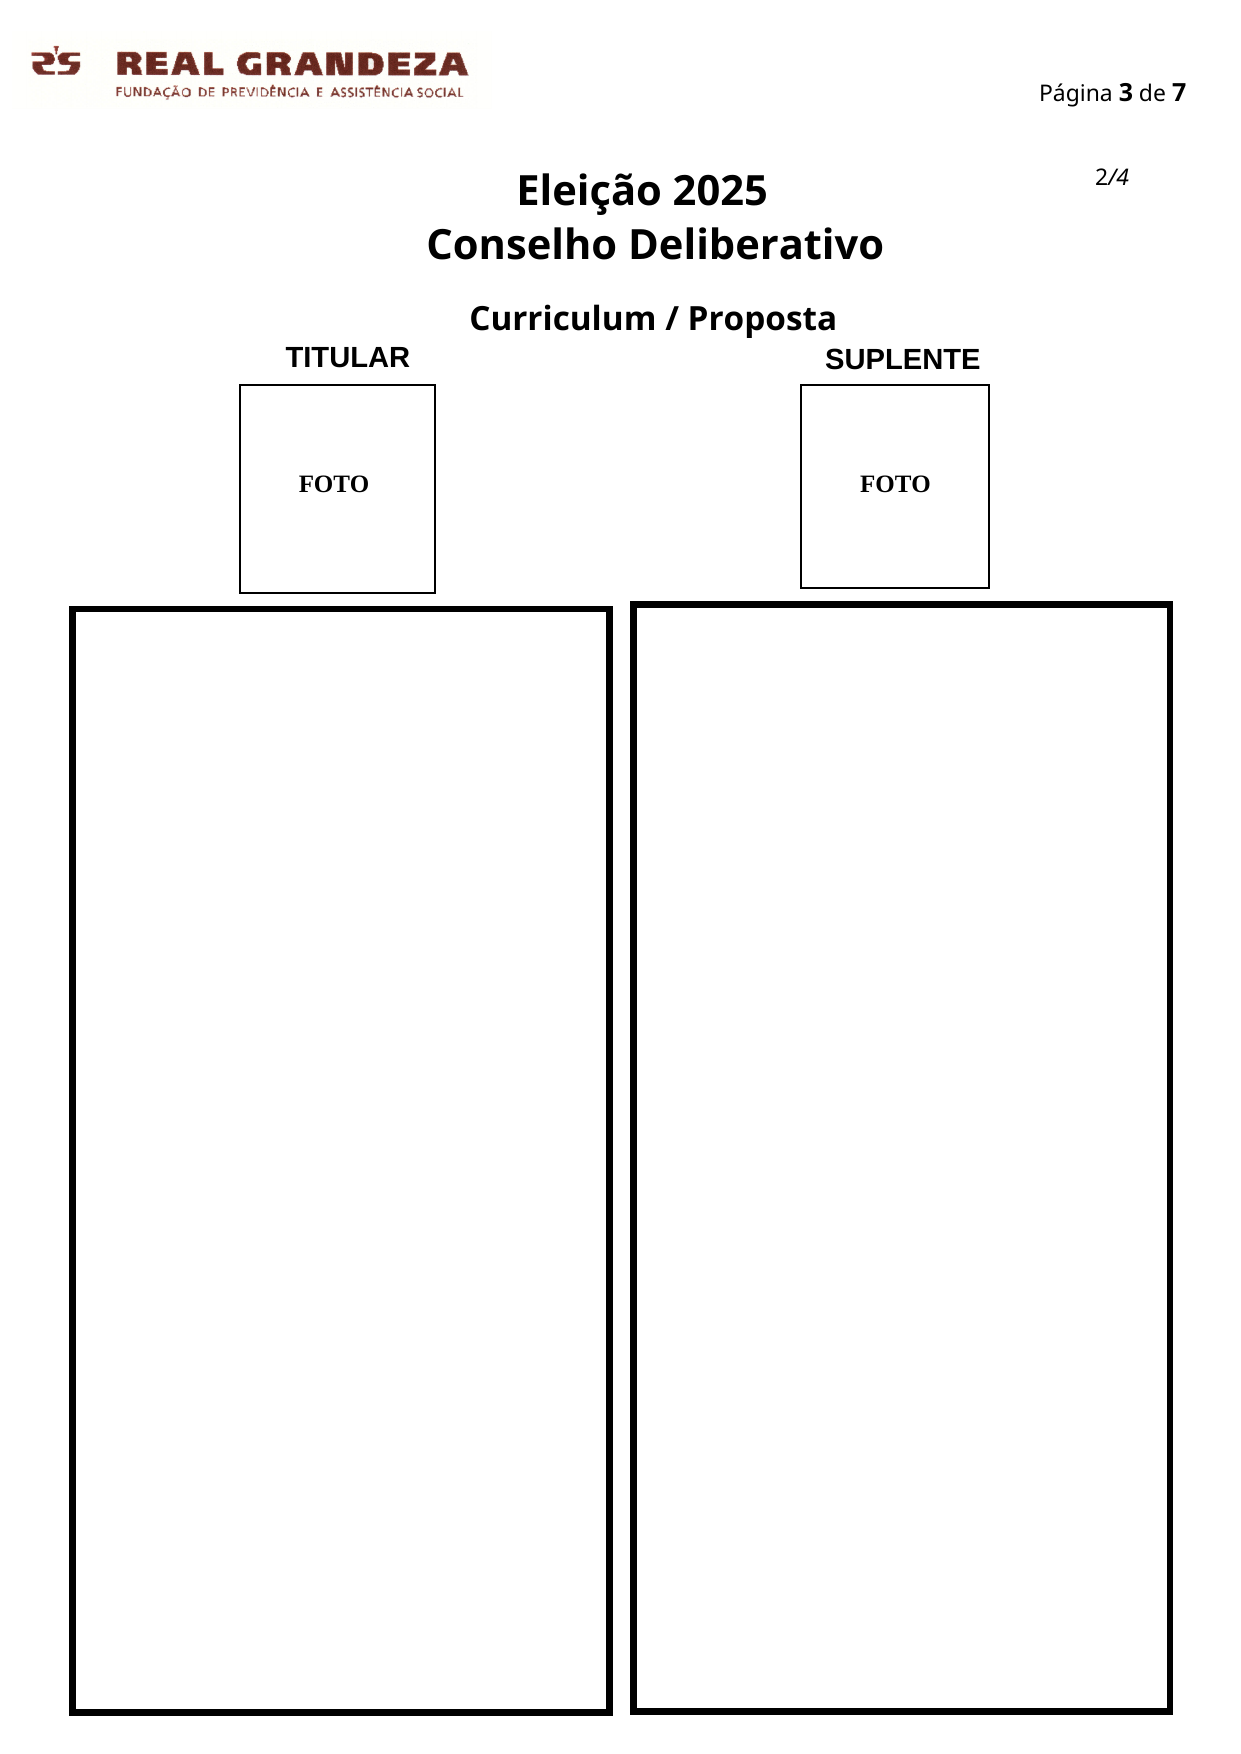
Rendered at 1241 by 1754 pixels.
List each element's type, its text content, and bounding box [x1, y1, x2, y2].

text TITULAR SUPLENTE [75, 340, 1186, 376]
picture [11, 31, 492, 109]
subtitle Eleição 2025 Conselho Deliberativo [426, 160, 886, 272]
subtitle Curriculum / Proposta2/4 [469, 294, 889, 340]
